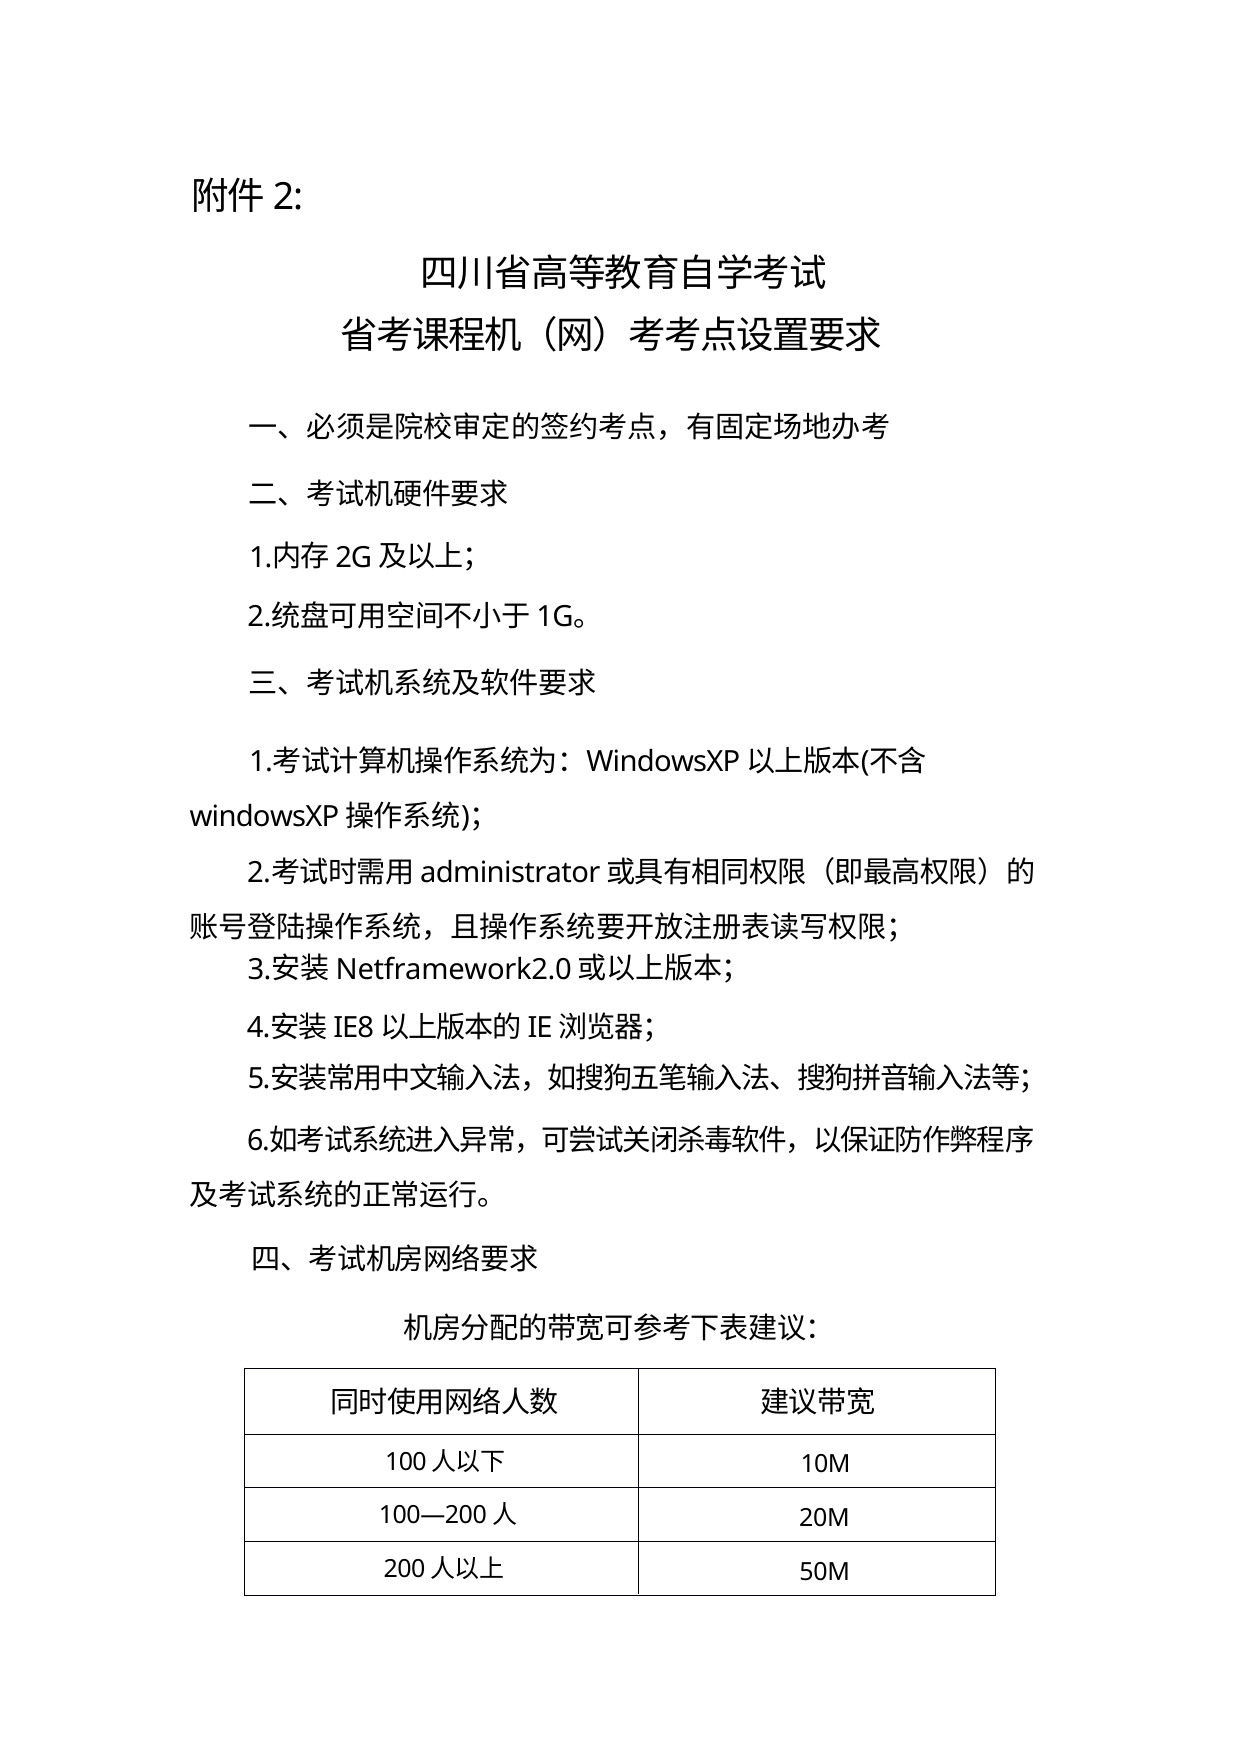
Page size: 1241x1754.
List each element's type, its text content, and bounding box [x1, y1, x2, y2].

table_cell 200人以上 [245, 1542, 638, 1594]
text 4.安装IE8以上版本的IE浏览器； [186, 1009, 1061, 1045]
text 三、考试机系统及软件要求 [186, 668, 1061, 700]
table_header 同时使用网络人数 [245, 1369, 638, 1433]
table_header 建议带宽 [639, 1369, 995, 1433]
table_cell 20M [639, 1488, 995, 1541]
table_cell 100—200人 [245, 1488, 638, 1541]
table_cell 100人以下 [245, 1435, 638, 1487]
text 1.内存2G及以上； [186, 548, 1061, 598]
text 附件2: [186, 176, 1061, 218]
table_cell 10M [639, 1435, 995, 1487]
text 2.统盘可用空间不小于1G。 [186, 598, 1061, 634]
text 省考课程机（网）考考点设置要求 [186, 330, 1061, 408]
text 四川省高等教育自学考试 [186, 253, 1061, 295]
text 1.考试计算机操作系统为：WindowsXP以上版本(不含windowsXP操作系统)； [189, 737, 1053, 835]
text 二、考试机硬件要求 [186, 478, 1061, 511]
text 3.安装Netframework2.0或以上版本； [186, 959, 1061, 1009]
text 四、考试机房网络要求 [186, 1243, 1061, 1276]
table_cell 50M [639, 1542, 995, 1594]
text 一、必须是院校审定的签约考点，有固定场地办考 [186, 408, 1061, 444]
text 6.如考试系统进入异常，可尝试关闭杀毒软件，以保证防作弊程序及考试系统的正常运行。 [189, 1116, 1053, 1214]
text 5.安装常用中文输入法，如搜狗五笔输入法、搜狗拼音输入法等； [186, 1063, 1061, 1096]
text 机房分配的带宽可参考下表建议： [186, 1313, 1061, 1346]
text 2.考试时需用administrator或具有相同权限（即最高权限）的账号登陆操作系统，且操作系统要开放注册表读写权限； [189, 848, 1053, 946]
